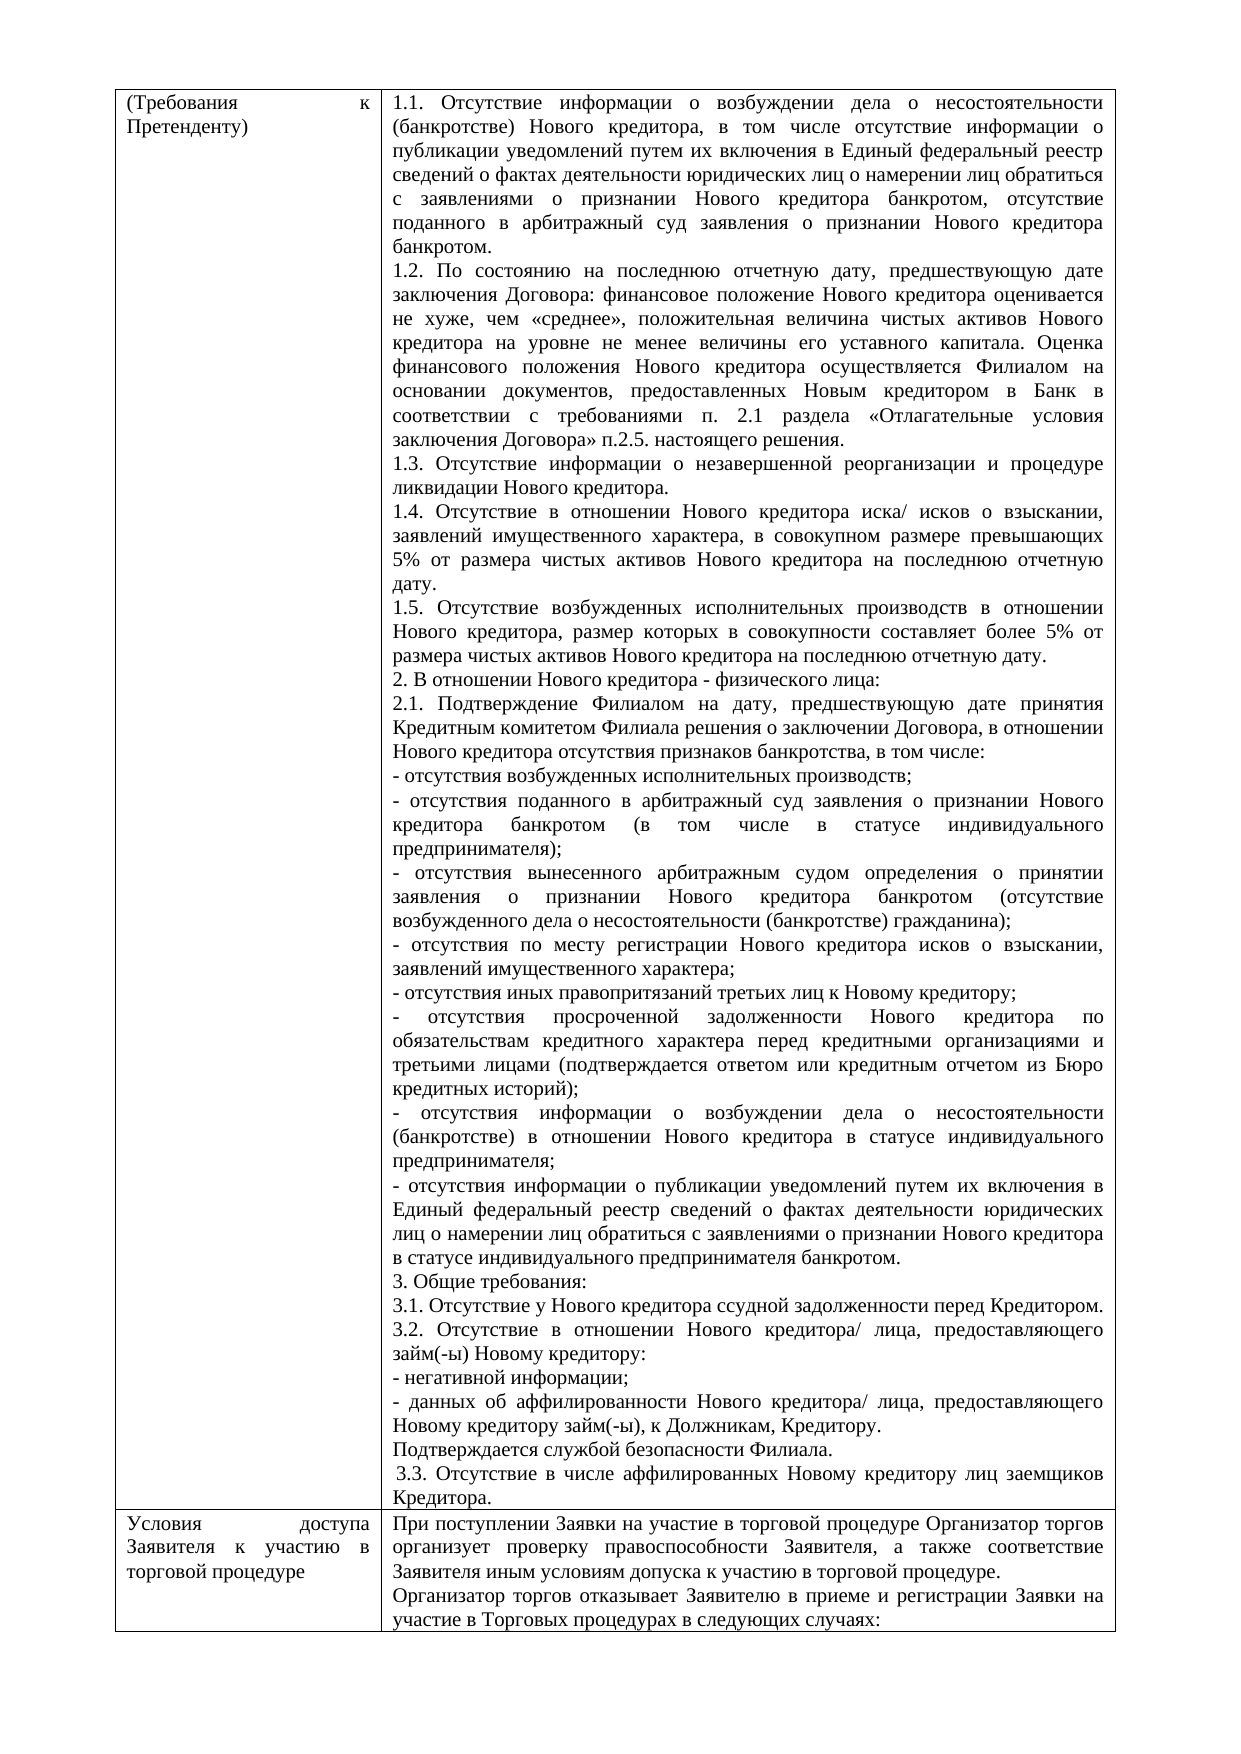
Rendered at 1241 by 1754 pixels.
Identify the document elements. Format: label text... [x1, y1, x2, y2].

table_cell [116, 90, 381, 1509]
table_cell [382, 1510, 1115, 1631]
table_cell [116, 1510, 381, 1631]
